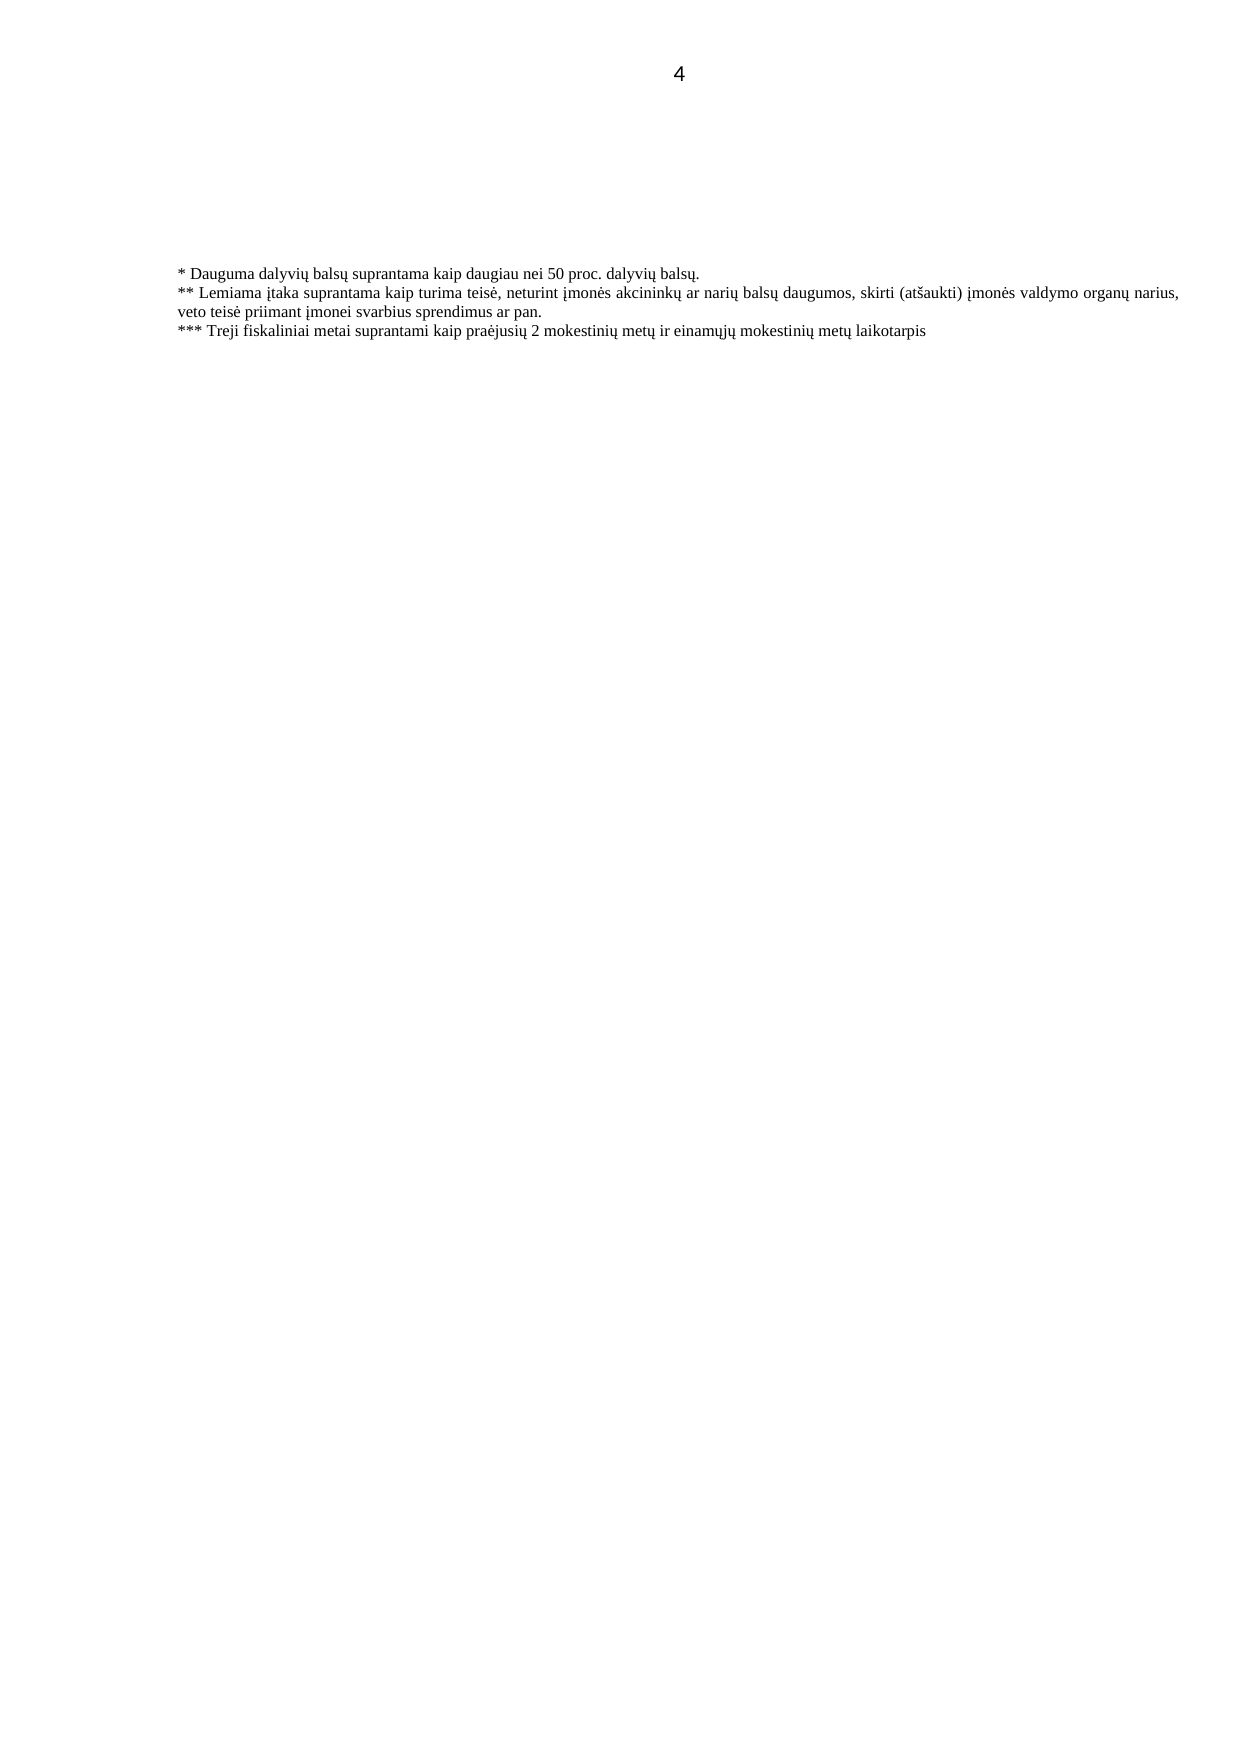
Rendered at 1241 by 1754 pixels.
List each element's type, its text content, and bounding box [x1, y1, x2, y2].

text ** Lemiama įtaka suprantama kaip turima teisė, neturint įmonės akcininkų ar narių balsų daugumos, skirti (atšaukti) įmonės valdymo organų narius, veto teisė priimant įmonei svarbius sprendimus ar pan. [177, 283, 1181, 321]
text *** Treji fiskaliniai metai suprantami kaip praėjusių 2 mokestinių metų ir einamųjų mokestinių metų laikotarpis [177, 321, 1181, 340]
text * Dauguma dalyvių balsų suprantama kaip daugiau nei 50 proc. dalyvių balsų. [177, 263, 1181, 283]
